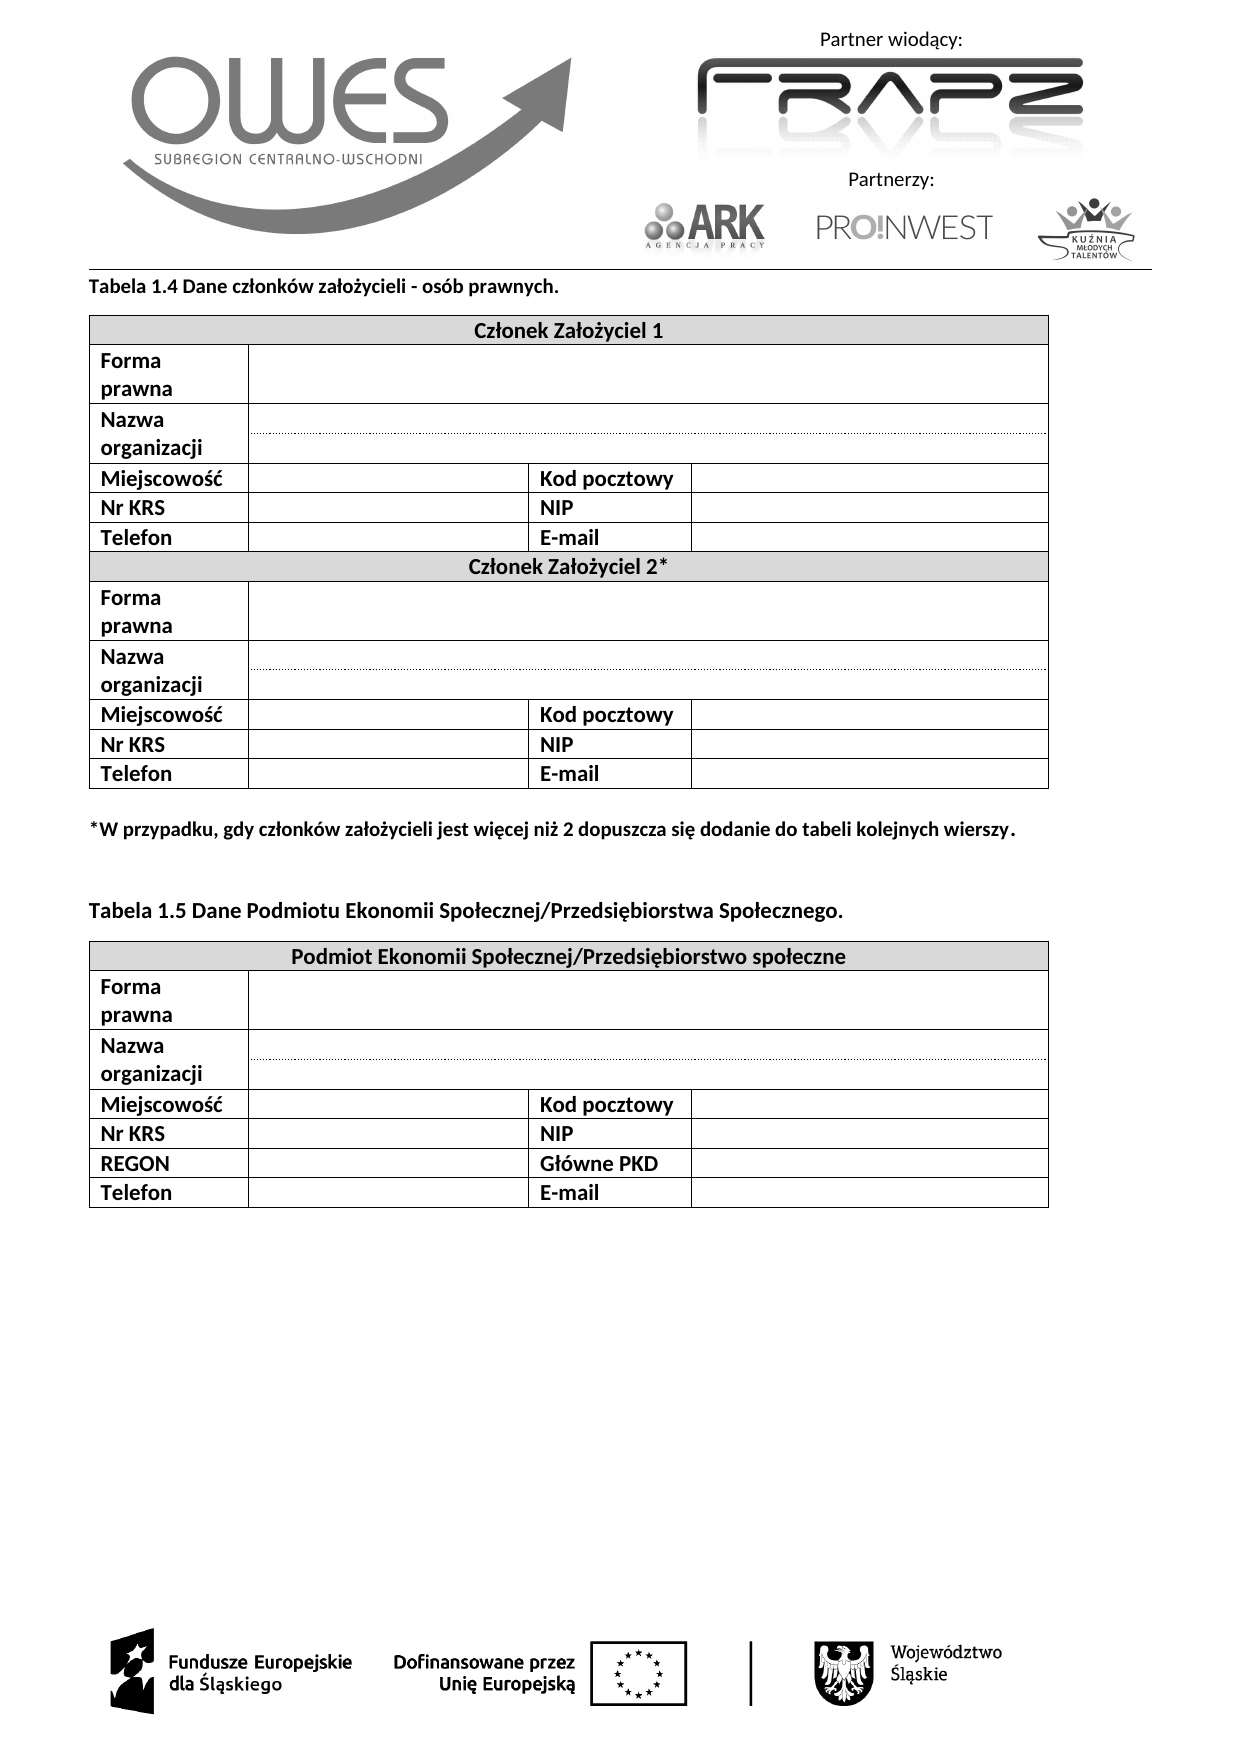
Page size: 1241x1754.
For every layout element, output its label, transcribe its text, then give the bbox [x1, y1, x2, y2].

table_cell [692, 1119, 1048, 1148]
table_cell Miejscowość [90, 464, 248, 492]
table_cell [692, 700, 1048, 728]
table_cell [692, 523, 1048, 551]
table_cell Telefon [90, 523, 248, 551]
table_cell Forma prawna [90, 345, 248, 403]
table_cell [692, 1149, 1048, 1177]
table_cell Nazwa organizacji [90, 641, 248, 699]
picture [88, 1605, 1024, 1737]
text Tabela 1.5 Dane Podmiotu Ekonomii Społecznej/Przedsiębiorstwa Społecznego. [89, 896, 1152, 924]
table_cell Nazwa organizacji [90, 404, 248, 462]
table_cell Telefon [90, 1178, 248, 1207]
table_cell [249, 641, 1048, 669]
table_cell Kod pocztowy [529, 464, 691, 492]
table_cell [249, 1178, 528, 1207]
table_cell NIP [529, 1119, 691, 1148]
table_cell [249, 1090, 528, 1118]
table_cell Główne PKD [529, 1149, 691, 1177]
table_cell [249, 404, 1048, 433]
table_cell [692, 730, 1048, 758]
table_cell Kod pocztowy [529, 1090, 691, 1118]
table_cell Telefon [90, 759, 248, 788]
table_cell [249, 1030, 1048, 1059]
table_cell [692, 493, 1048, 522]
table_cell Nr KRS [90, 1119, 248, 1148]
table_cell Forma prawna [90, 582, 248, 640]
text *W przypadku, gdy członków założycieli jest więcej niż 2 dopuszcza się dodanie do tabeli kolejnych wierszy. [89, 814, 1152, 842]
table_cell [249, 730, 528, 758]
table_cell Nazwa organizacji [90, 1030, 248, 1088]
table_cell [692, 464, 1048, 492]
table_cell [692, 1178, 1048, 1207]
table_cell [249, 759, 528, 788]
table_cell [692, 1090, 1048, 1118]
table_cell [249, 345, 1048, 403]
table_cell [249, 1119, 528, 1148]
table_cell [249, 1149, 528, 1177]
table_header Podmiot Ekonomii Społecznej/Przedsiębiorstwo społeczne [90, 942, 1048, 970]
table_cell Członek Założyciel 2* [90, 552, 1048, 581]
table_cell NIP [529, 493, 691, 522]
table_cell Miejscowość [90, 1090, 248, 1118]
table_cell [249, 700, 528, 728]
table_cell E-mail [529, 1178, 691, 1207]
table_header Członek Założyciel 1 [90, 316, 1048, 344]
table_cell E-mail [529, 759, 691, 788]
table_cell E-mail [529, 523, 691, 551]
table_cell [249, 971, 1048, 1029]
text Tabela 1.4 Dane członków założycieli - osób prawnych. [89, 273, 1152, 298]
table_cell Nr KRS [90, 493, 248, 522]
table_cell NIP [529, 730, 691, 758]
table_cell REGON [90, 1149, 248, 1177]
table_cell [249, 433, 1048, 462]
table_cell [692, 759, 1048, 788]
table_cell [249, 1059, 1048, 1088]
table_cell [249, 493, 528, 522]
table_cell [249, 669, 1048, 699]
table_cell [249, 523, 528, 551]
table_cell [249, 582, 1048, 640]
table_cell Forma prawna [90, 971, 248, 1029]
table_cell Nr KRS [90, 730, 248, 758]
table_cell Kod pocztowy [529, 700, 691, 728]
table_cell [249, 464, 528, 492]
table_cell Miejscowość [90, 700, 248, 728]
